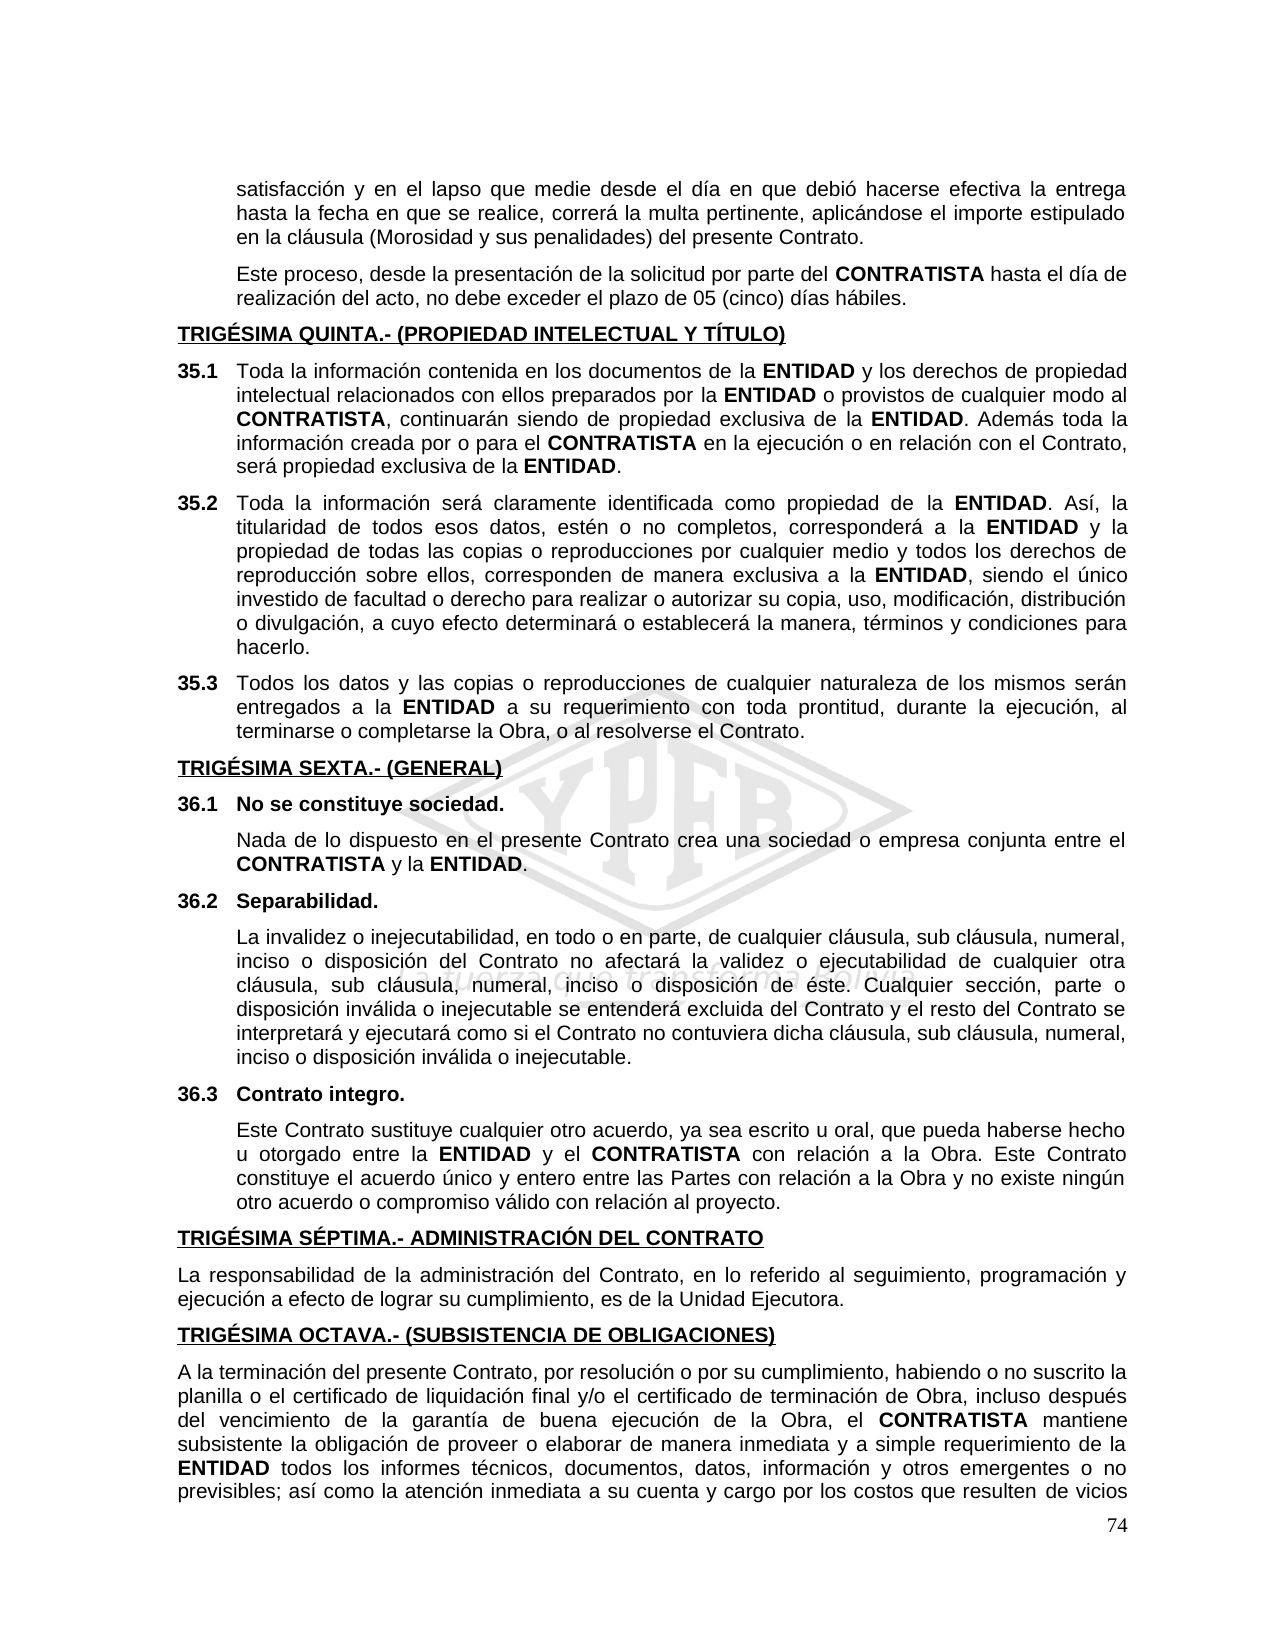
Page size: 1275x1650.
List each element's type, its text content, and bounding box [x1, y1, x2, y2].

text TRIGÉSIMA QUINTA.- (PROPIEDAD INTELECTUAL Y TÍTULO) [177, 322, 1127, 346]
text Nada de lo dispuesto en el presente Contrato crea una sociedad o empresa conjunta entre el CONTRATISTA y la ENTIDAD. [236, 828, 1127, 876]
text TRIGÉSIMA OCTAVA.- (SUBSISTENCIA DE OBLIGACIONES) [177, 1323, 1127, 1347]
list Toda la información será claramente identificada como propiedad de la ENTIDAD. Así, la titularidad de todos esos datos, estén o no completos, corresponderá a la ENTIDAD y la propiedad de todas las copias o reproducciones por cualquier medio y todos los derechos de reproducción sobre ellos, corresponden de manera exclusiva a la ENTIDAD, siendo el único investido de facultad o derecho para realizar o autorizar su copia, uso, modificación, distribución o divulgación, a cuyo efecto determinará o establecerá la manera, términos y condiciones para hacerlo. [177, 491, 1128, 658]
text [177, 1359, 1128, 1503]
text Este proceso, desde la presentación de la solicitud por parte del CONTRATISTA hasta el día de realización del acto, no debe exceder el plazo de 05 (cinco) días hábiles. [236, 262, 1127, 309]
text TRIGÉSIMA SÉPTIMA.- ADMINISTRACIÓN DEL CONTRATO [177, 1226, 1127, 1250]
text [236, 177, 1127, 249]
text La responsabilidad de la administración del Contrato, en lo referido al seguimiento, programación y ejecución a efecto de lograr su cumplimiento, es de la Unidad Ejecutora. [177, 1263, 1127, 1311]
text La invalidez o inejecutabilidad, en todo o en parte, de cualquier cláusula, sub cláusula, numeral, inciso o disposición del Contrato no afectará la validez o ejecutabilidad de cualquier otra cláusula, sub cláusula, numeral, inciso o disposición de éste. Cualquier sección, parte o disposición inválida o inejecutable se entenderá excluida del Contrato y el resto del Contrato se interpretará y ejecutará como si el Contrato no contuviera dicha cláusula, sub cláusula, numeral, inciso o disposición inválida o inejecutable. [236, 925, 1127, 1069]
text TRIGÉSIMA SEXTA.- (GENERAL) [177, 755, 1128, 779]
text Este Contrato sustituye cualquier otro acuerdo, ya sea escrito u oral, que pueda haberse hecho u otorgado entre la ENTIDAD y el CONTRATISTA con relación a la Obra. Este Contrato constituye el acuerdo único y entero entre las Partes con relación a la Obra y no existe ningún otro acuerdo o compromiso válido con relación al proyecto. [236, 1118, 1127, 1214]
list Todos los datos y las copias o reproducciones de cualquier naturaleza de los mismos serán entregados a la ENTIDAD a su requerimiento con toda prontitud, durante la ejecución, al terminarse o completarse la Obra, o al resolverse el Contrato. [177, 671, 1128, 743]
text 36.1 No se constituye sociedad. [177, 792, 1128, 816]
text 36.3 Contrato integro. [177, 1081, 1128, 1105]
list Toda la información contenida en los documentos de la ENTIDAD y los derechos de propiedad intelectual relacionados con ellos preparados por la ENTIDAD o provistos de cualquier modo al CONTRATISTA, continuarán siendo de propiedad exclusiva de la ENTIDAD. Además toda la información creada por o para el CONTRATISTA en la ejecución o en relación con el Contrato, será propiedad exclusiva de la ENTIDAD. [177, 358, 1128, 478]
text 36.2 Separabilidad. [177, 889, 1128, 913]
